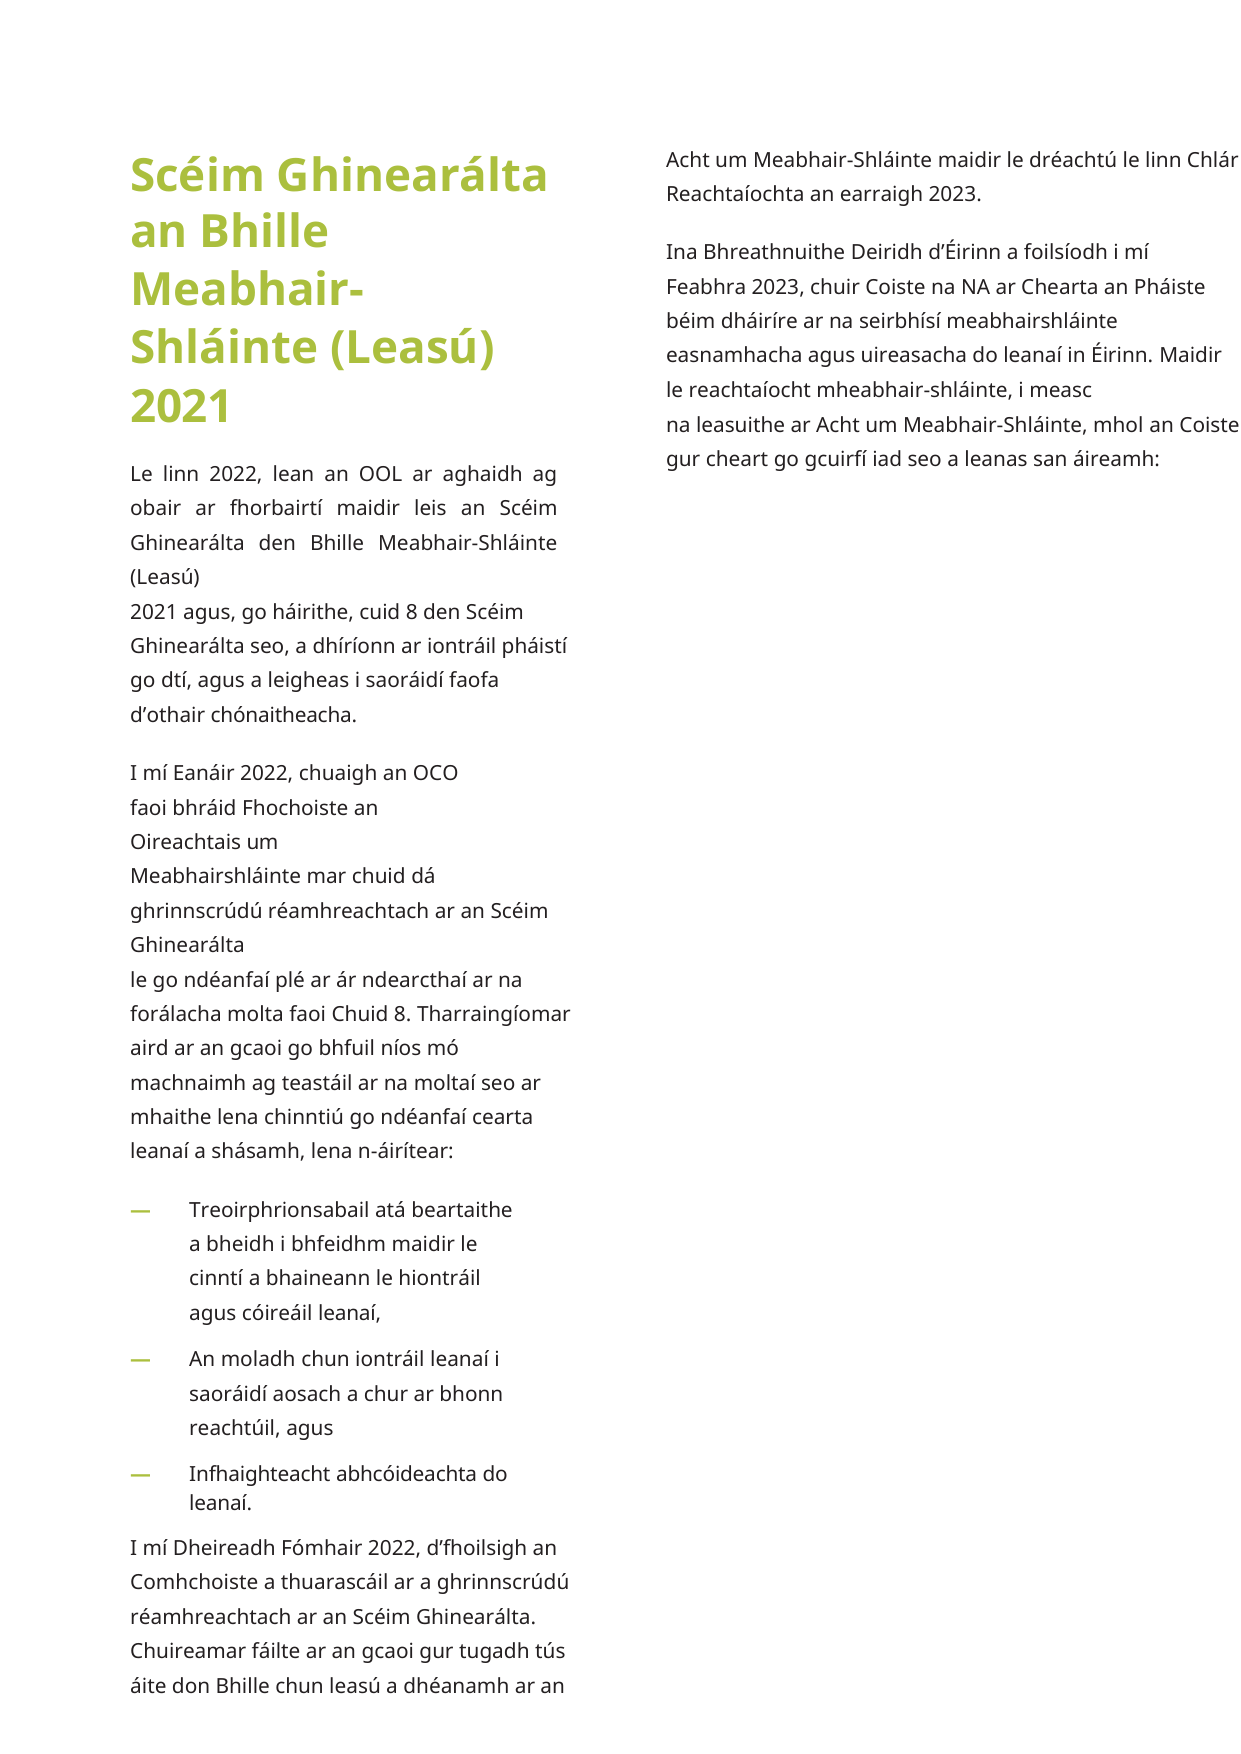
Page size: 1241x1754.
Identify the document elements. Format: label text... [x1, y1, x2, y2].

text na leasuithe ar Acht um Meabhair-Shláinte, mhol an Coiste gur cheart go gcuirfí iad seo a leanas san áireamh: [666, 410, 1240, 472]
text le go ndéanfaí plé ar ár ndearcthaí ar na forálacha molta faoi Chuid 8. Tharraingíomar aird ar an gcaoi go bhfuil níos mó machnaimh ag teastáil ar na moltaí seo ar mhaithe lena chinntiú go ndéanfaí cearta leanaí a shásamh, lena n-áirítear: [130, 965, 573, 1165]
text Meabhairshláinte mar chuid dá ghrinnscrúdú réamhreachtach ar an Scéim Ghinearálta [130, 861, 573, 959]
list An moladh chun iontráil leanaí i saoráidí aosach a chur ar bhonn reachtúil, agus [130, 1344, 572, 1442]
text Chuireamar fáilte ar an gcaoi gur tugadh tús áite don Bhille chun leasú a dhéanamh ar an Acht um Meabhair-Shláinte maidir le dréachtú le linn Chlár Reachtaíochta an earraigh 2023. [130, 1636, 573, 1699]
list Infhaighteacht abhcóideachta do leanaí. [130, 1459, 573, 1516]
text Chuireamar fáilte ar an gcaoi gur tugadh tús áite don Bhille chun leasú a dhéanamh ar an Acht um Meabhair-Shláinte maidir le dréachtú le linn Chlár Reachtaíochta an earraigh 2023. [666, 145, 1240, 208]
list Treoirphrionsabail atá beartaithe a bheidh i bhfeidhm maidir le cinntí a bhaineann le hiontráil agus cóireáil leanaí, [130, 1195, 529, 1326]
text I mí Eanáir 2022, chuaigh an OCO faoi bhráid Fhochoiste an Oireachtais um [130, 758, 486, 855]
text Ina Bhreathnuithe Deiridh d’Éirinn a foilsíodh i mí Feabhra 2023, chuir Coiste na NA ar Chearta an Pháiste béim dháiríre ar na seirbhísí meabhairshláinte easnamhacha agus uireasacha do leanaí in Éirinn. Maidir le reachtaíocht mheabhair-shláinte, i measc [666, 237, 1227, 403]
subtitle Scéim Ghinearálta an Bhille Meabhair- Shláinte (Leasú) 2021 [130, 145, 560, 435]
text I mí Dheireadh Fómhair 2022, d’fhoilsigh an Comhchoiste a thuarascáil ar a ghrinnscrúdú réamhreachtach ar an Scéim Ghinearálta. [130, 1533, 573, 1630]
text 2021 agus, go háirithe, cuid 8 den Scéim Ghinearálta seo, a dhíríonn ar iontráil pháistí go dtí, agus a leigheas i saoráidí faofa d’othair chónaitheacha. [130, 597, 573, 728]
text Le linn 2022, lean an OOL ar aghaidh ag obair ar fhorbairtí maidir leis an Scéim Ghinearálta den Bhille Meabhair-Shláinte (Leasú) [130, 459, 558, 591]
